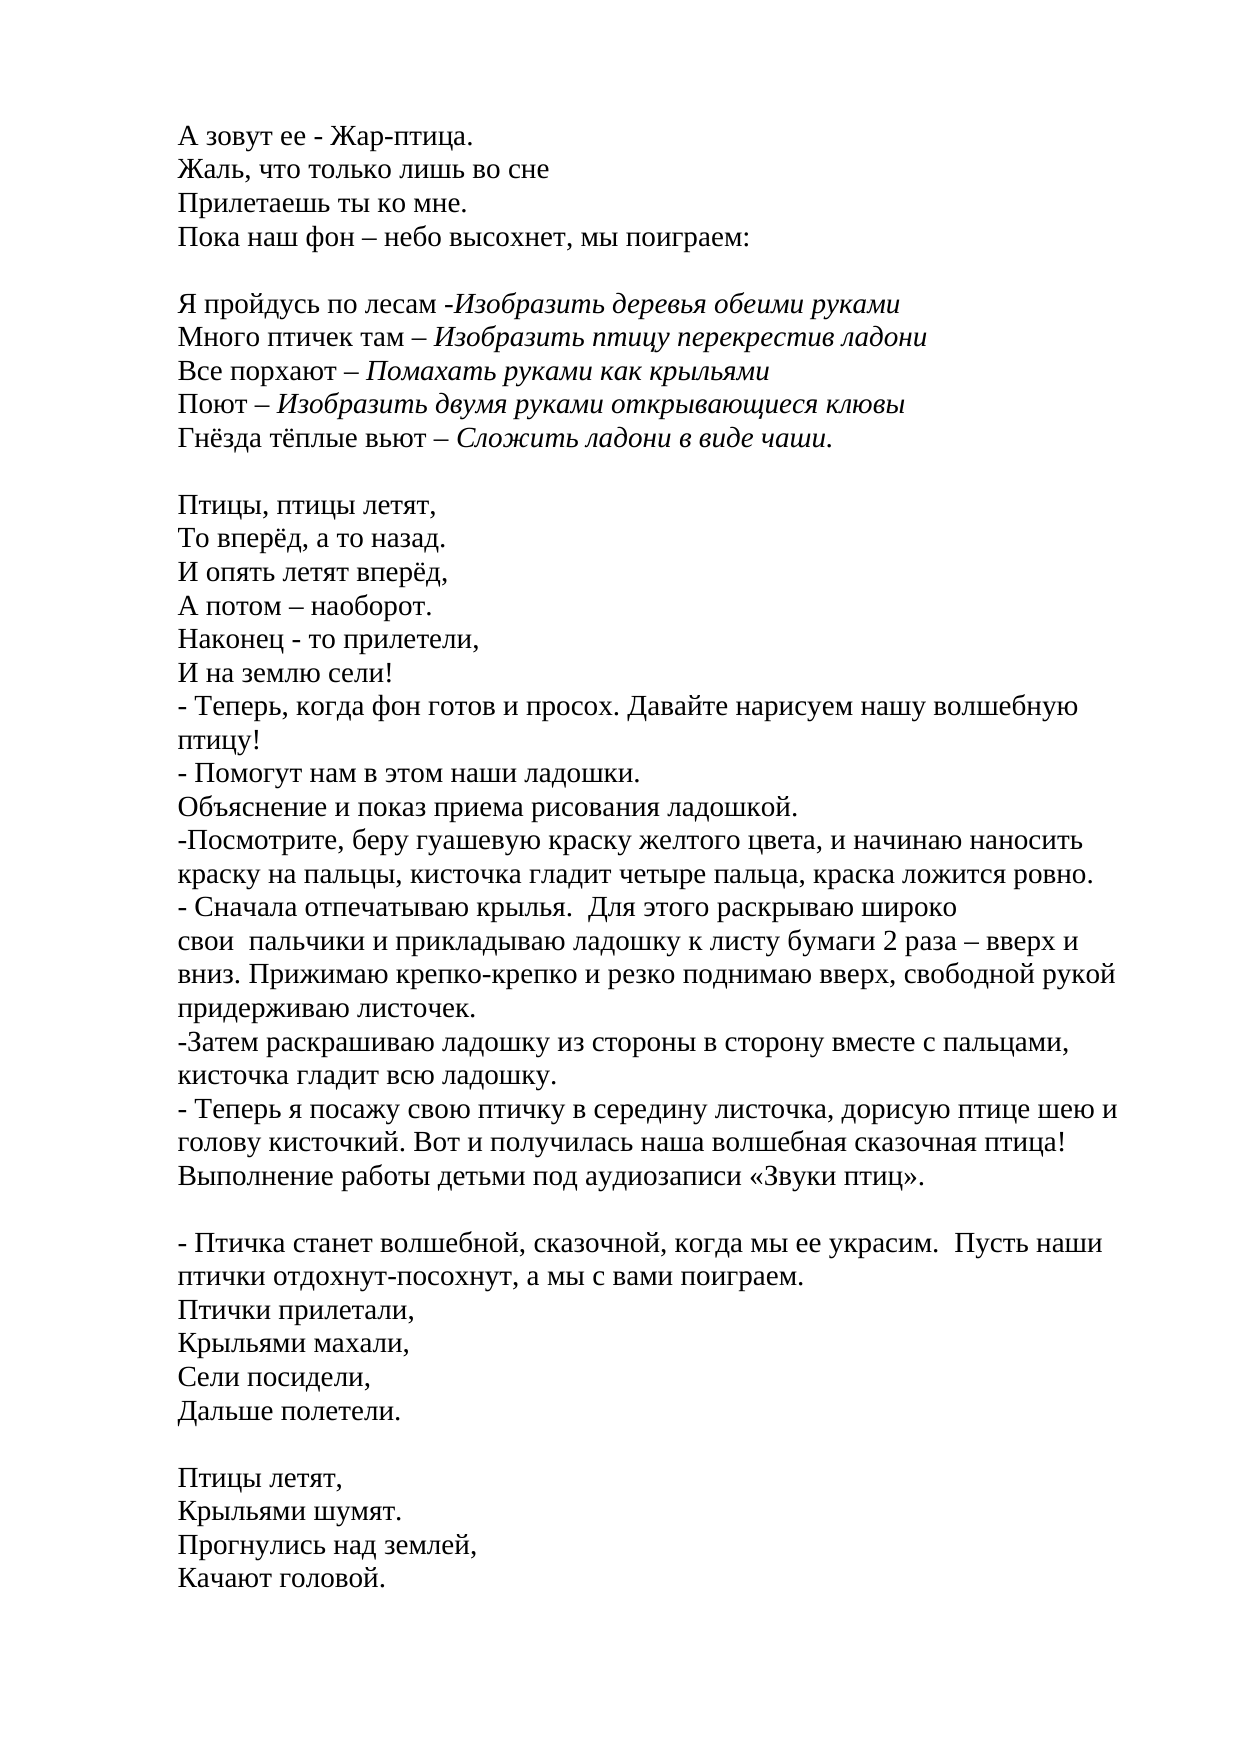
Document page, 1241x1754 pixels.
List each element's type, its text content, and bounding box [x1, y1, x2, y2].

text - Теперь, когда фон готов и просох. Давайте нарисуем нашу волшебную птицу! [177, 688, 1152, 755]
text Птицы летят, Крыльями шумят. Прогнулись над землей, Качают головой. [177, 1460, 1152, 1594]
text Наконец - то прилетели, [177, 621, 1152, 655]
text А потом – наоборот. [177, 588, 1152, 621]
text Пока наш фон – небо высохнет, мы поиграем: [177, 219, 1152, 252]
text - Птичка станет волшебной, сказочной, когда мы ее украсим. Пусть наши птички отдохнут-посохнут, а мы с вами поиграем. [177, 1225, 1152, 1292]
text Сели посидели, [177, 1359, 1152, 1393]
text И опять летят вперёд, [177, 554, 1152, 588]
text -Посмотрите, беру гуашевую краску желтого цвета, и начинаю наносить краску на пальцы, кисточка гладит четыре пальца, краска ложится ровно. [177, 822, 1152, 889]
text Объяснение и показ приема рисования ладошкой. [177, 789, 1152, 822]
text - Сначала отпечатываю крылья. Для этого раскрываю широко свои пальчики и прикладываю ладошку к листу бумаги 2 раза – вверх и вниз. Прижимаю крепко-крепко и резко поднимаю вверх, свободной рукой придерживаю листочек. [177, 889, 1152, 1024]
text Гнёзда тёплые вьют – Сложить ладони в виде чаши. [177, 420, 1152, 453]
text Выполнение работы детьми под аудиозаписи «Звуки птиц». [177, 1158, 1152, 1191]
text -Затем раскрашиваю ладошку из стороны в сторону вместе с пальцами, кисточка гладит всю ладошку. [177, 1024, 1152, 1091]
text Все порхают – Помахать руками как крыльями [177, 353, 1152, 386]
text - Теперь я посажу свою птичку в середину листочка, дорисую птице шею и голову кисточкий. Вот и получилась наша волшебная сказочная птица! [177, 1091, 1152, 1158]
text И на землю сели! [177, 655, 1152, 688]
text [177, 118, 1152, 219]
text Дальше полетели. [177, 1393, 1152, 1426]
text Поют – Изобразить двумя руками открывающиеся клювы [177, 386, 1152, 420]
text То вперёд, а то назад. [177, 521, 1152, 554]
text Много птичек там – Изобразить птицу перекрестив ладони [177, 319, 1152, 353]
text Крыльями махали, [177, 1326, 1152, 1359]
text - Помогут нам в этом наши ладошки. [177, 755, 1152, 789]
text Я пройдусь по лесам -Изобразить деревья обеими руками [177, 286, 1152, 319]
text Птички прилетали, [177, 1292, 1152, 1326]
text Птицы, птицы летят, [177, 487, 1152, 521]
